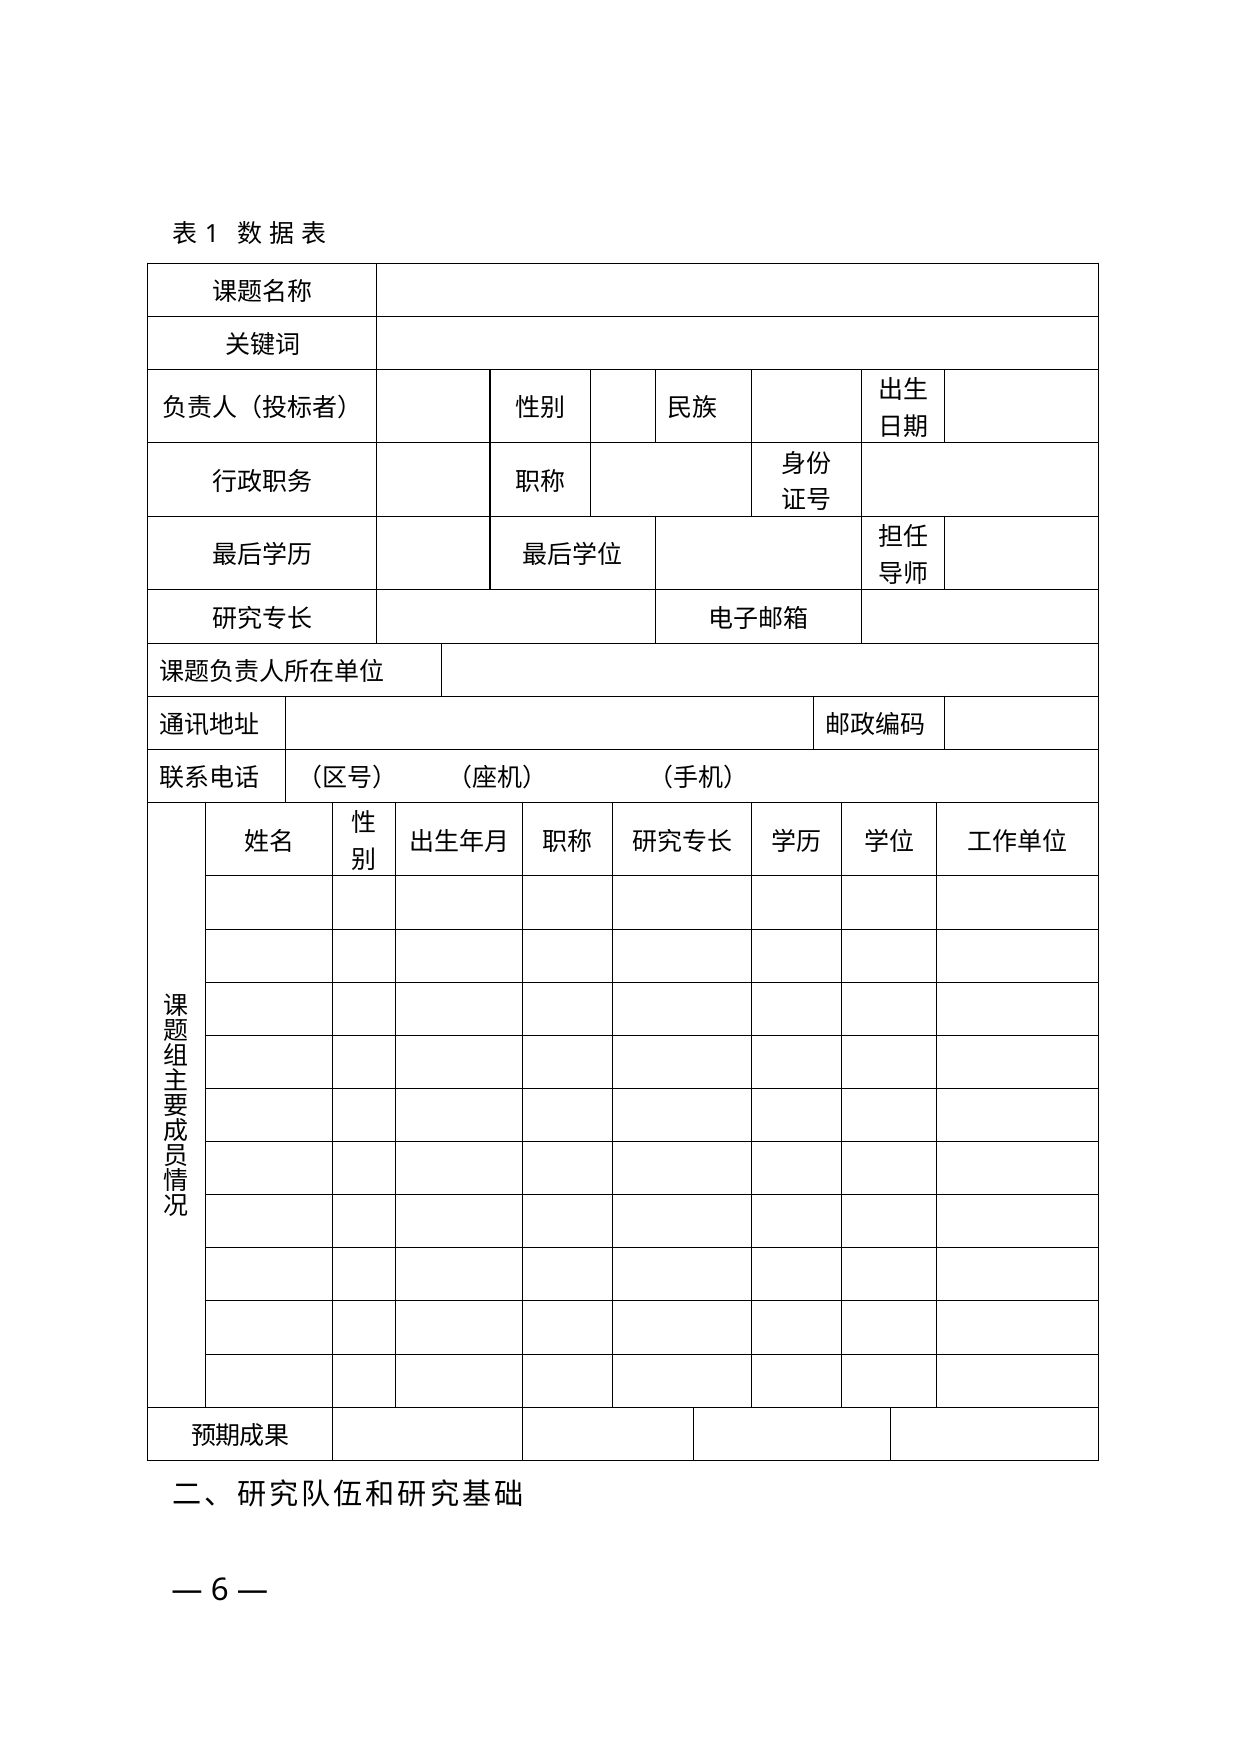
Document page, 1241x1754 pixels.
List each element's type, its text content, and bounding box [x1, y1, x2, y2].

table_cell [396, 1355, 522, 1407]
table_cell [377, 317, 1098, 369]
table_cell [613, 1248, 751, 1300]
table_cell 姓名 [206, 803, 332, 875]
table_cell [752, 876, 841, 928]
table_cell 工作单位 [937, 803, 1098, 875]
table_cell 课题负责人所在单位 [148, 644, 441, 696]
table_cell [937, 1142, 1098, 1194]
table_cell [613, 1355, 751, 1407]
table_cell 研究专长 [613, 803, 751, 875]
table_cell [613, 930, 751, 982]
table_cell 行政职务 [148, 443, 376, 516]
table_cell [752, 1089, 841, 1141]
table_cell 通讯地址 [148, 697, 285, 749]
table_cell [752, 1036, 841, 1088]
table_cell 性别 [333, 803, 395, 875]
table_cell [206, 1301, 332, 1353]
table_cell [206, 1036, 332, 1088]
table_cell 担任导师 [862, 517, 944, 589]
table_cell [442, 644, 1098, 696]
table_cell [377, 517, 489, 589]
table_cell [937, 1355, 1098, 1407]
table_cell [523, 1248, 612, 1300]
table_cell [613, 1089, 751, 1141]
table_cell [591, 443, 751, 516]
table_cell [523, 1089, 612, 1141]
table_cell 研究专长 [148, 590, 376, 642]
table_cell [945, 517, 1098, 589]
table_cell [613, 1301, 751, 1353]
table_cell [945, 697, 1098, 749]
table_cell [937, 1248, 1098, 1300]
table_cell 学历 [752, 803, 841, 875]
table_cell 负责人（投标者） [148, 370, 376, 442]
table_cell [333, 1301, 395, 1353]
table_cell [842, 1355, 936, 1407]
table_cell [842, 930, 936, 982]
table_cell [842, 1036, 936, 1088]
table_cell [752, 1142, 841, 1194]
table_cell [613, 983, 751, 1035]
table_cell [862, 443, 1098, 516]
table_cell [396, 1195, 522, 1247]
table_cell [945, 370, 1098, 442]
table_cell [396, 1036, 522, 1088]
table_cell 学位 [842, 803, 936, 875]
table_cell [523, 1355, 612, 1407]
table_cell 课题组主要成员情况 [148, 803, 205, 1407]
table_cell [937, 983, 1098, 1035]
table_cell [396, 876, 522, 928]
table_cell （区号） （座机） （手机） [286, 750, 1098, 802]
table_cell [752, 370, 861, 442]
table_cell [752, 983, 841, 1035]
table_cell [937, 1036, 1098, 1088]
table_cell [842, 1248, 936, 1300]
table_header [377, 264, 1098, 316]
table_cell 最后学历 [148, 517, 376, 589]
table_cell [862, 590, 1098, 642]
table_cell [523, 1142, 612, 1194]
table_cell [591, 370, 655, 442]
table_cell [206, 1142, 332, 1194]
table_cell [396, 983, 522, 1035]
table_cell [377, 590, 655, 642]
table_cell [937, 1195, 1098, 1247]
table_cell 预期成果 [148, 1408, 332, 1460]
table_cell [377, 370, 489, 442]
table_cell [286, 697, 813, 749]
table_cell [523, 1036, 612, 1088]
table_cell [333, 1089, 395, 1141]
table_cell [333, 1195, 395, 1247]
table_cell [523, 1408, 693, 1460]
table_cell 职称 [523, 803, 612, 875]
table_cell 邮政编码 [814, 697, 944, 749]
table_cell [523, 983, 612, 1035]
table_cell [206, 983, 332, 1035]
table_cell [842, 1301, 936, 1353]
table_cell [523, 876, 612, 928]
table_cell [613, 1036, 751, 1088]
table_cell [842, 876, 936, 928]
table_cell [206, 1355, 332, 1407]
table_cell [206, 1089, 332, 1141]
table_cell [523, 1301, 612, 1353]
table_cell [613, 1142, 751, 1194]
table_cell [333, 1408, 522, 1460]
text 表1 数据表 [172, 201, 1074, 262]
table_cell [752, 930, 841, 982]
table_cell [333, 1142, 395, 1194]
table_cell [333, 983, 395, 1035]
table_cell [937, 1089, 1098, 1141]
table_cell [396, 1142, 522, 1194]
table_cell [396, 930, 522, 982]
table_cell [752, 1248, 841, 1300]
table_cell 民族 [656, 370, 751, 442]
table_cell [842, 983, 936, 1035]
table_cell [613, 1195, 751, 1247]
table_cell [333, 876, 395, 928]
table_cell [613, 876, 751, 928]
table_cell 联系电话 [148, 750, 285, 802]
table_cell 电子邮箱 [656, 590, 861, 642]
table_cell 出生日期 [862, 370, 944, 442]
table_cell 性别 [491, 370, 590, 442]
table_cell [333, 930, 395, 982]
table_cell [333, 1248, 395, 1300]
table_cell [396, 1301, 522, 1353]
table_cell [333, 1036, 395, 1088]
table_cell [842, 1142, 936, 1194]
table_cell [937, 1301, 1098, 1353]
table_cell 出生年月 [396, 803, 522, 875]
table_cell [752, 1301, 841, 1353]
table_cell [752, 1195, 841, 1247]
table_cell [752, 1355, 841, 1407]
table_cell [206, 876, 332, 928]
table_cell [206, 930, 332, 982]
table_cell [333, 1355, 395, 1407]
table_cell [891, 1408, 1098, 1460]
table_cell [937, 930, 1098, 982]
table_cell [842, 1195, 936, 1247]
table_cell [377, 443, 489, 516]
table_cell [396, 1248, 522, 1300]
table_cell [206, 1195, 332, 1247]
table_cell 身份 证号 [752, 443, 861, 516]
text 二、研究队伍和研究基础 [172, 1461, 1074, 1522]
table_cell [523, 1195, 612, 1247]
table_cell [937, 876, 1098, 928]
table_cell 最后学位 [491, 517, 655, 589]
table_cell [656, 517, 861, 589]
table_cell [694, 1408, 890, 1460]
table_header 课题名称 [148, 264, 376, 316]
table_cell [396, 1089, 522, 1141]
table_cell [842, 1089, 936, 1141]
table_cell 关键词 [148, 317, 376, 369]
table_cell [523, 930, 612, 982]
table_cell [206, 1248, 332, 1300]
table_cell 职称 [491, 443, 590, 516]
